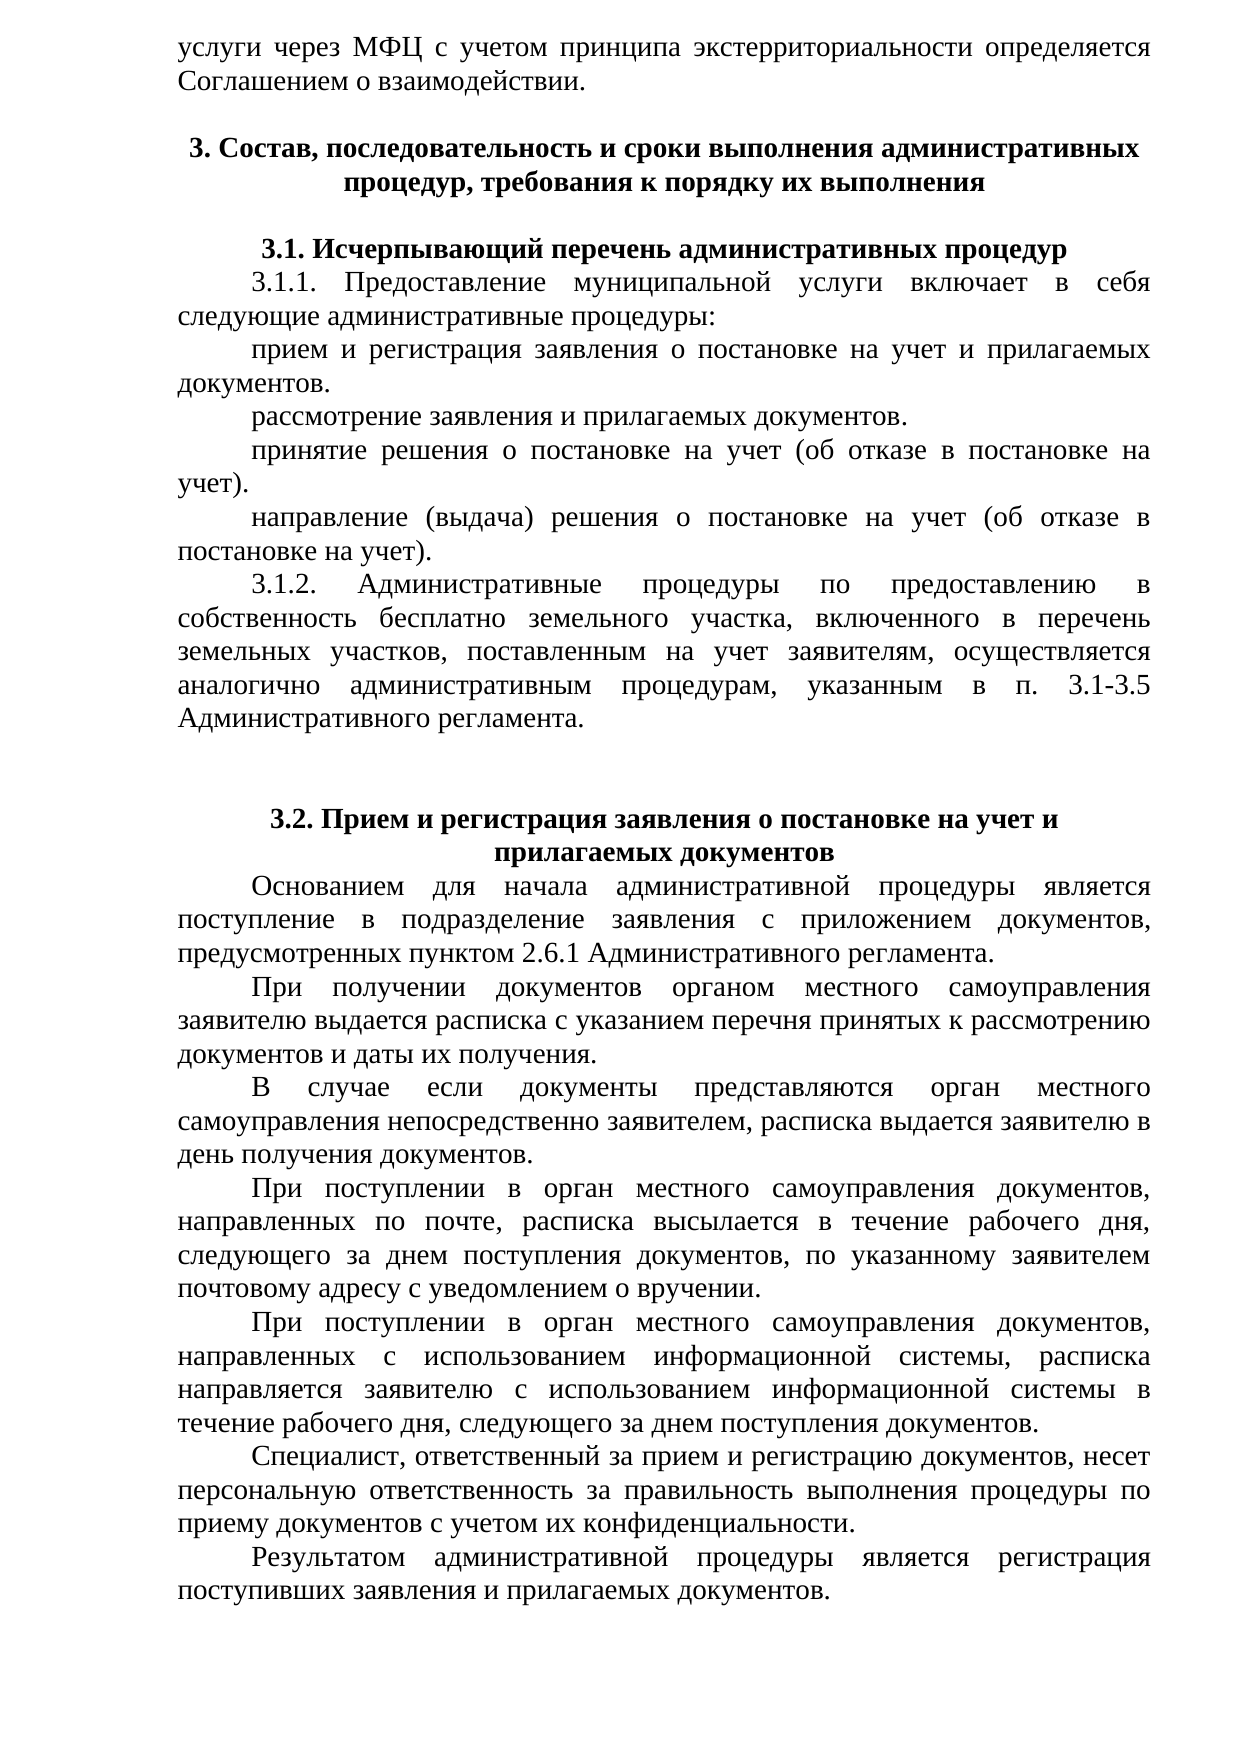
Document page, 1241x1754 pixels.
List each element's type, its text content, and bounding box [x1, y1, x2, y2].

text При получении документов органом местного самоуправления заявителю выдается расписка с указанием перечня принятых к рассмотрению документов и даты их получения. [177, 969, 1152, 1069]
text принятие решения о постановке на учет (об отказе в постановке на учет). [177, 432, 1152, 499]
text Специалист, ответственный за прием и регистрацию документов, несет персональную ответственность за правильность выполнения процедуры по приему документов с учетом их конфиденциальности. [177, 1438, 1152, 1539]
text 3.2. Прием и регистрация заявления о постановке на учет и прилагаемых документов [177, 801, 1152, 868]
text При поступлении в орган местного самоуправления документов, направленных по почте, расписка высылается в течение рабочего дня, следующего за днем поступления документов, по указанному заявителем почтовому адресу с уведомлением о вручении. [177, 1170, 1152, 1304]
text 3.1.1. Предоставление муниципальной услуги включает в себя следующие административные процедуры: [177, 264, 1152, 331]
text рассмотрение заявления и прилагаемых документов. [177, 398, 1152, 432]
text В случае если документы представляются орган местного самоуправления непосредственно заявителем, расписка выдается заявителю в день получения документов. [177, 1069, 1152, 1170]
text 3. Состав, последовательность и сроки выполнения административных процедур, требования к порядку их выполнения [177, 130, 1152, 197]
text При поступлении в орган местного самоуправления документов, направленных с использованием информационной системы, расписка направляется заявителю с использованием информационной системы в течение рабочего дня, следующего за днем поступления документов. [177, 1304, 1152, 1438]
text Результатом административной процедуры является регистрация поступивших заявления и прилагаемых документов. [177, 1539, 1152, 1606]
text 3.1.2. Административные процедуры по предоставлению в собственность бесплатно земельного участка, включенного в перечень земельных участков, поставленным на учет заявителям, осуществляется аналогично административным процедурам, указанным в п. 3.1-3.5 Административного регламента. [177, 566, 1152, 734]
text прием и регистрация заявления о постановке на учет и прилагаемых документов. [177, 331, 1152, 398]
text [177, 29, 1152, 97]
text 3.1. Исчерпывающий перечень административных процедур [177, 231, 1152, 264]
text Основанием для начала административной процедуры является поступление в подразделение заявления с приложением документов, предусмотренных пунктом 2.6.1 Административного регламента. [177, 868, 1152, 969]
text направление (выдача) решения о постановке на учет (об отказе в постановке на учет). [177, 499, 1152, 566]
